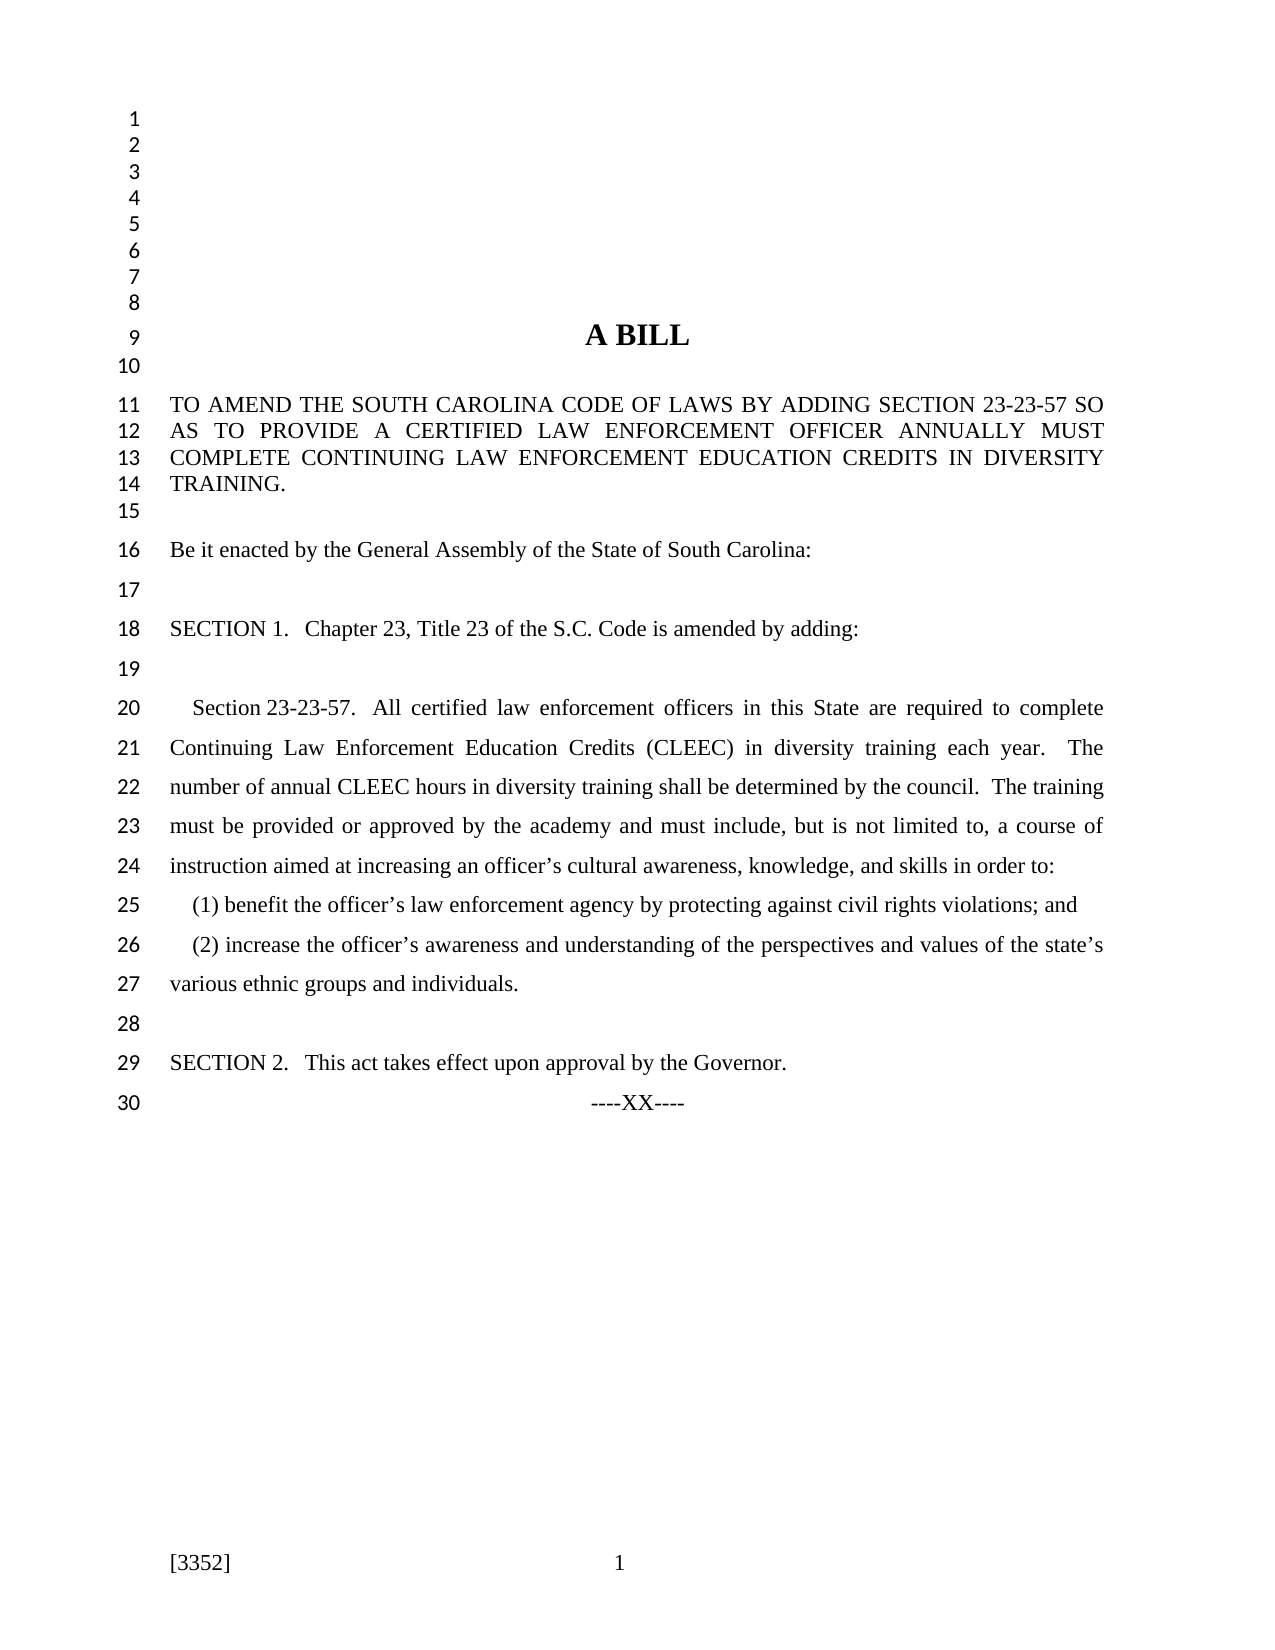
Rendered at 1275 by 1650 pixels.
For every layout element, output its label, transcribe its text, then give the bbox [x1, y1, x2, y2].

text (1) benefit the officer’s law enforcement agency by protecting against civil rights violations; and [169, 891, 1106, 918]
text SECTION 2. This act takes effect upon approval by the Governor. [169, 1049, 1106, 1076]
text ----XX---- [169, 1089, 1106, 1115]
text Section 23-23-57. All certified law enforcement officers in this State are required to complete Continuing Law Enforcement Education Credits (CLEEC) in diversity training each year. The number of annual CLEEC hours in diversity training shall be determined by the council. The training must be provided or approved by the academy and must include, but is not limited to, a course of instruction aimed at increasing an officer’s cultural awareness, knowledge, and skills in order to: [169, 694, 1106, 878]
text (2) increase the officer’s awareness and understanding of the perspectives and values of the state’s various ethnic groups and individuals. [169, 931, 1106, 997]
text SECTION 1. Chapter 23, Title 23 of the S.C. Code is amended by adding: [169, 615, 1106, 641]
text Be it enacted by the General Assembly of the State of South Carolina: [169, 536, 1106, 562]
text A bill [169, 316, 1106, 352]
